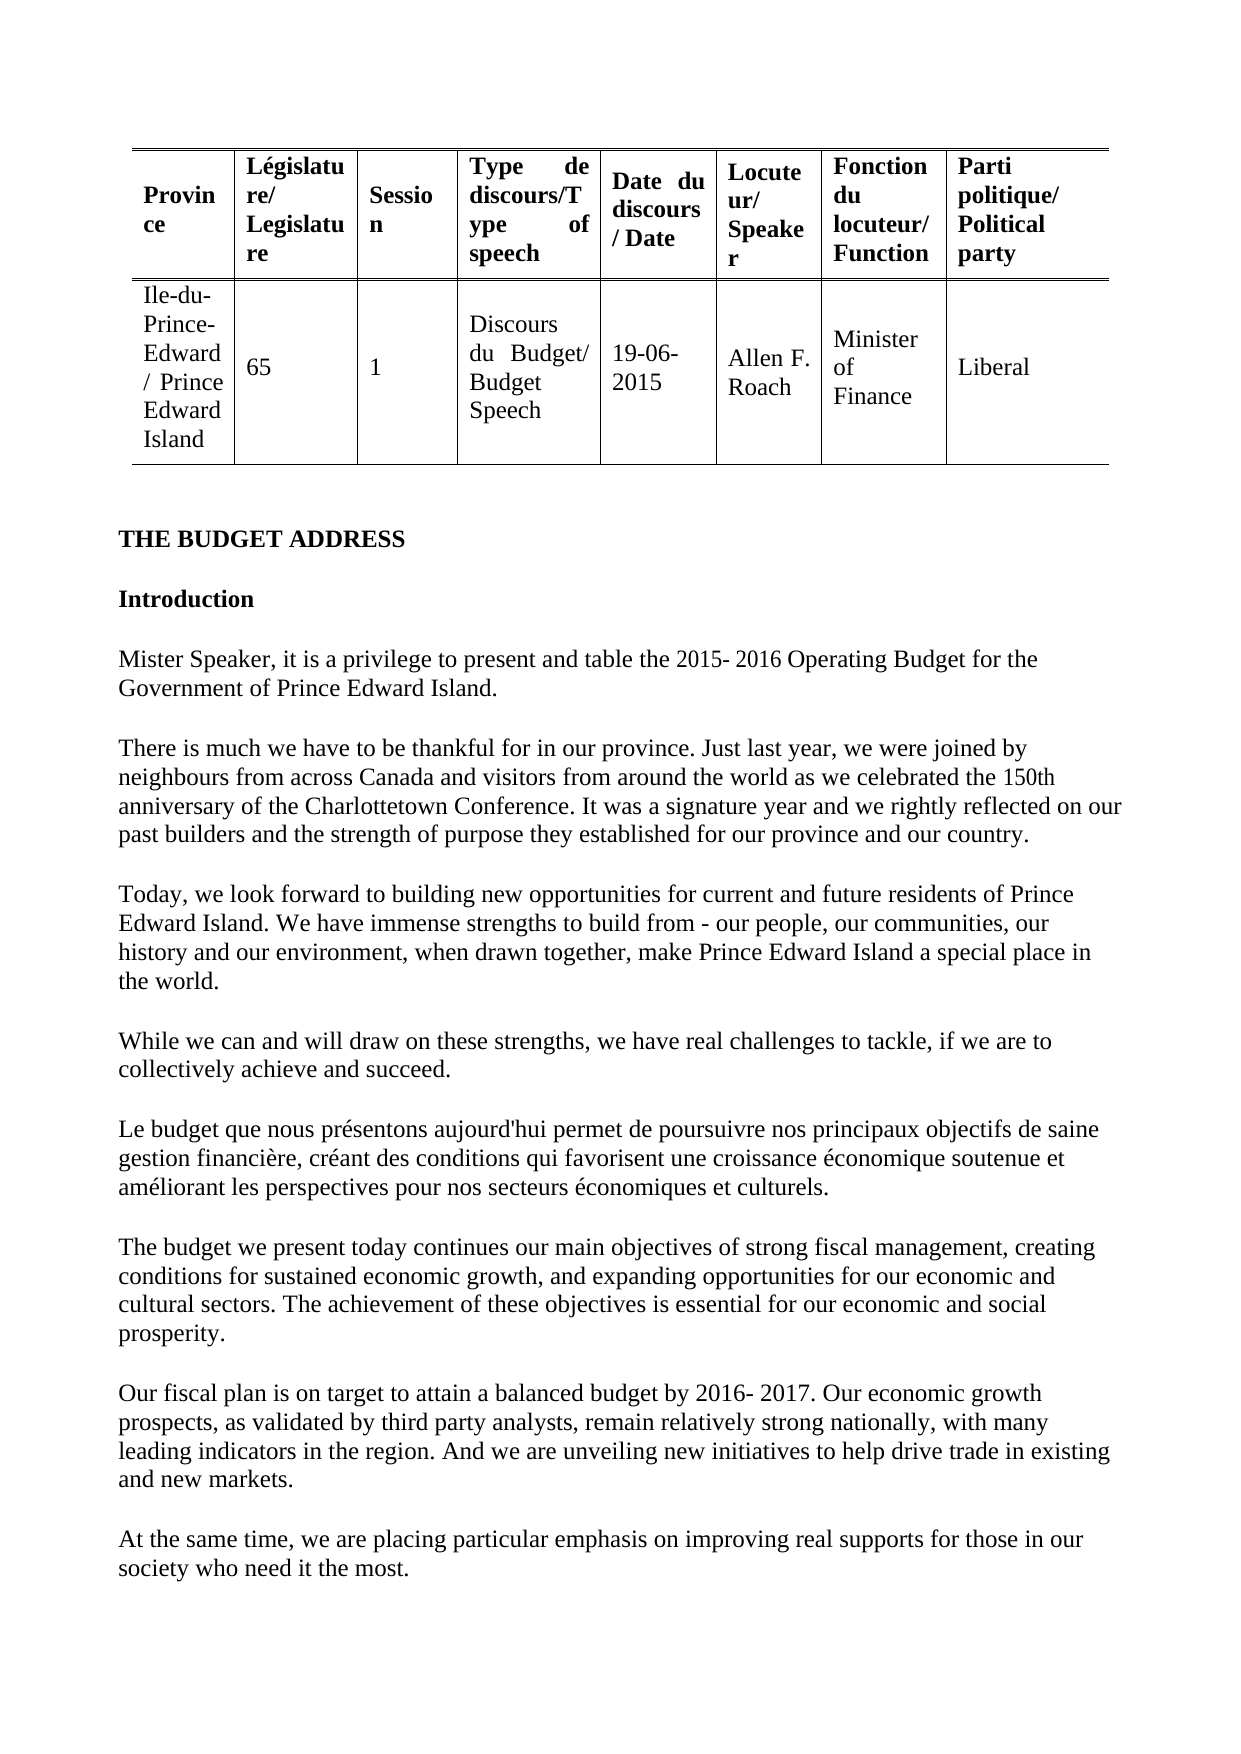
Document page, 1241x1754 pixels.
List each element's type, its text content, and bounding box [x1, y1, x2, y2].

table_cell 1 [358, 281, 457, 463]
text There is much we have to be thankful for in our province. Just last year, we were joined by neighbours from across Canada and visitors from around the world as we celebrated the 150th anniversary of the Charlottetown Conference. It was a signature year and we rightly reflected on our past builders and the strength of purpose they established for our province and our country. [118, 733, 1122, 848]
table_header Parti politique/ Political party [947, 151, 1108, 277]
table_cell 19-06-2015 [601, 281, 716, 463]
text THE BUDGET ADDRESS [118, 524, 1122, 553]
table_header Fonction du locuteur/ Function [822, 151, 946, 277]
table_cell 65 [235, 281, 357, 463]
table_cell Minister of Finance [822, 281, 946, 463]
table_header Date du discours/ Date [601, 151, 716, 277]
text While we can and will draw on these strengths, we have real challenges to tackle, if we are to collectively achieve and succeed. [118, 1026, 1122, 1083]
table_header Session [358, 151, 457, 277]
table_cell Liberal [947, 281, 1108, 463]
table_header Province [132, 151, 234, 277]
table_header Type de discours/Type of speech [458, 151, 600, 277]
text At the same time, we are placing particular emphasis on improving real supports for those in our society who need it the most. [118, 1524, 1122, 1582]
table_cell Discours du Budget/ Budget Speech [458, 281, 600, 463]
text Our fiscal plan is on target to attain a balanced budget by 2016- 2017. Our economic growth prospects, as validated by third party analysts, remain relatively strong nationally, with many leading indicators in the region. And we are unveiling new initiatives to help drive trade in existing and new markets. [118, 1378, 1122, 1493]
text Introduction [118, 584, 1122, 613]
text The budget we present today continues our main objectives of strong fiscal management, creating conditions for sustained economic growth, and expanding opportunities for our economic and cultural sectors. The achievement of these objectives is essential for our economic and social prosperity. [118, 1232, 1122, 1347]
table_cell Allen F. Roach [717, 281, 821, 463]
text Today, we look forward to building new opportunities for current and future residents of Prince Edward Island. We have immense strengths to build from - our people, our communities, our history and our environment, when drawn together, make Prince Edward Island a special place in the world. [118, 879, 1122, 994]
text Le budget que nous présentons aujourd'hui permet de poursuivre nos principaux objectifs de saine gestion financière, créant des conditions qui favorisent une croissance économique soutenue et améliorant les perspectives pour nos secteurs économiques et culturels. [118, 1114, 1122, 1201]
table_cell Ile-du-Prince-Edward/ Prince Edward Island [132, 281, 234, 463]
table_header Locuteur/Speaker [717, 151, 821, 277]
table_header Législature/Legislature [235, 151, 357, 277]
text Mister Speaker, it is a privilege to present and table the 2015- 2016 Operating Budget for the Government of Prince Edward Island. [118, 644, 1122, 702]
